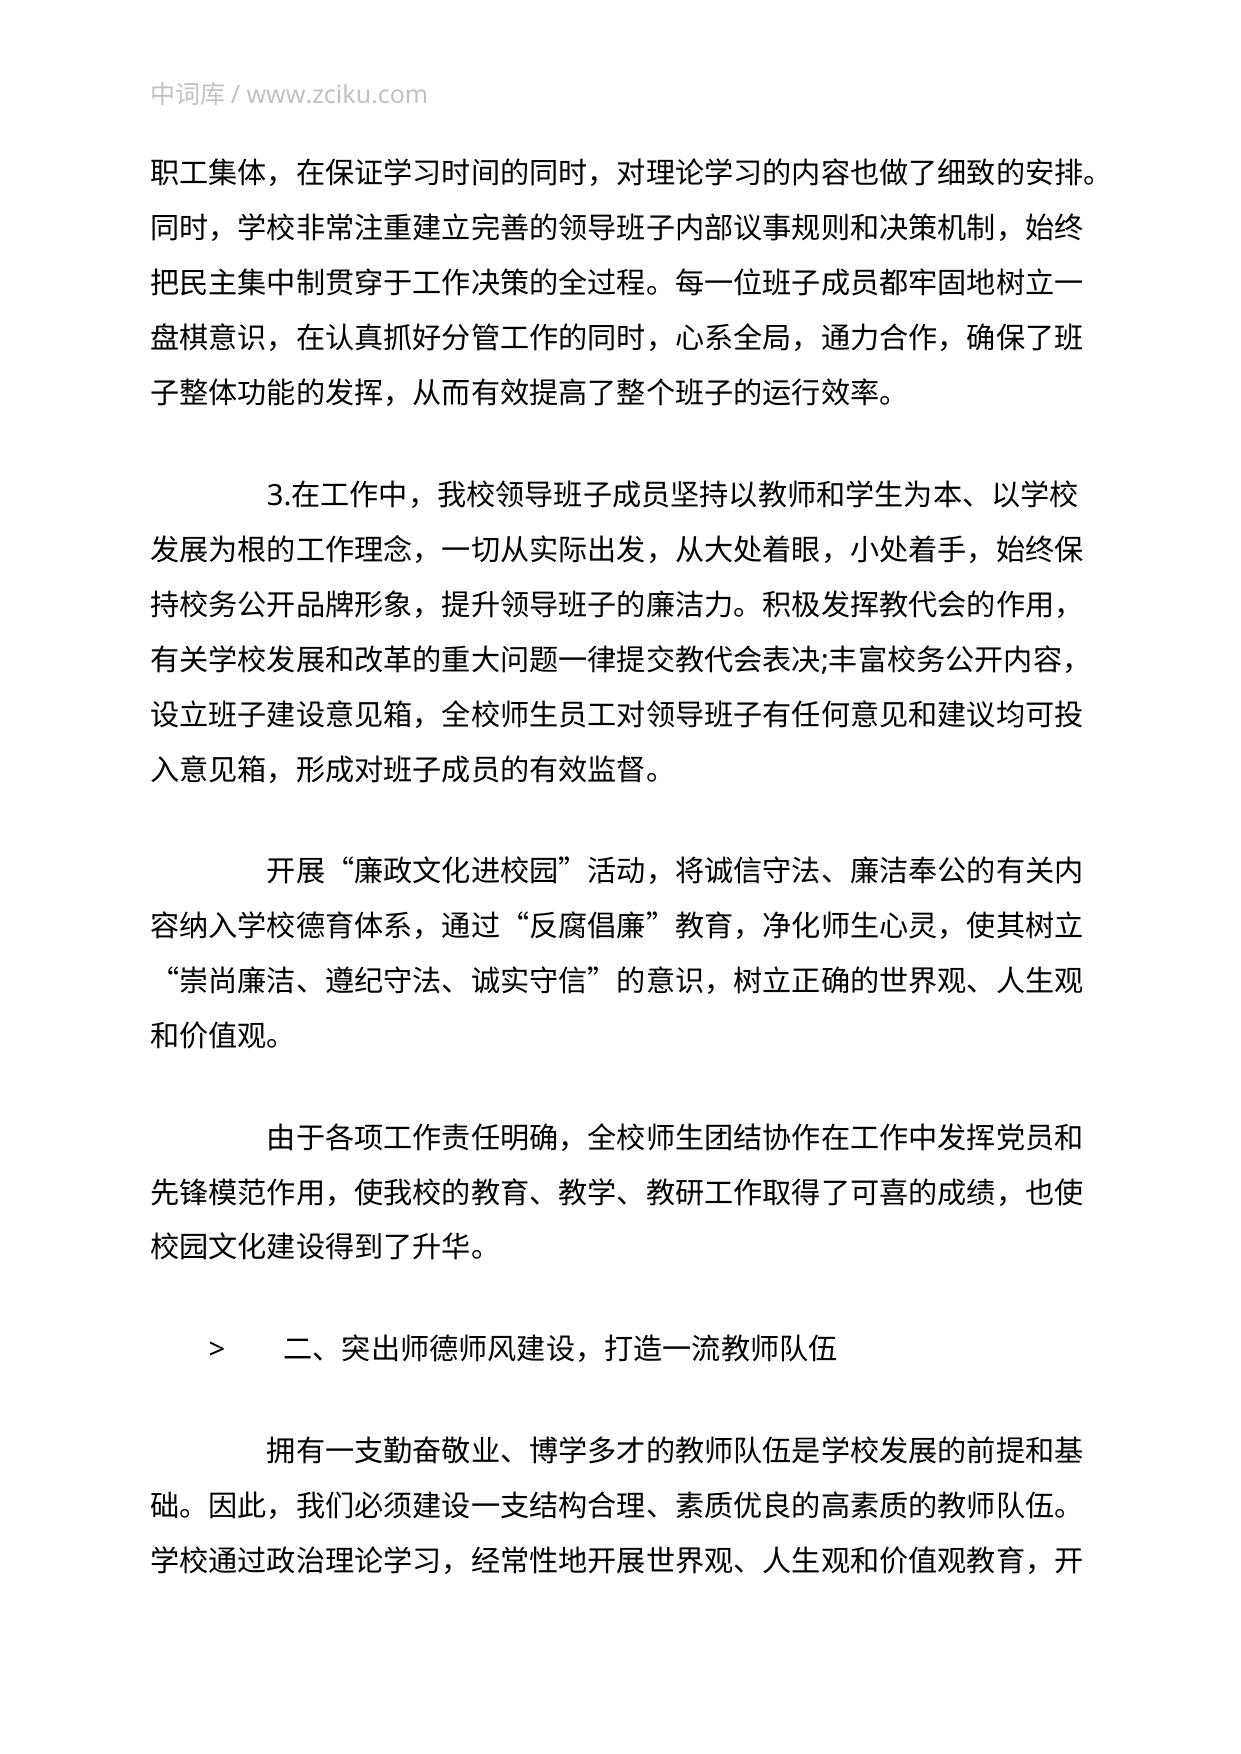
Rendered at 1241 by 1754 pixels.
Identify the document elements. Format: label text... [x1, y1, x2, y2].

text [150, 1428, 1090, 1580]
text 开展“廉政文化进校园”活动，将诚信守法、廉洁奉公的有关内容纳入学校德育体系，通过“反腐倡廉”教育，净化师生心灵，使其树立“崇尚廉洁、遵纪守法、诚实守信”的意识，树立正确的世界观、人生观和价值观。 [150, 848, 1090, 1055]
text 3.在工作中，我校领导班子成员坚持以教师和学生为本、以学校发展为根的工作理念，一切从实际出发，从大处着眼，小处着手，始终保持校务公开品牌形象，提升领导班子的廉洁力。积极发挥教代会的作用，有关学校发展和改革的重大问题一律提交教代会表决;丰富校务公开内容，设立班子建设意见箱，全校师生员工对领导班子有任何意见和建议均可投入意见箱，形成对班子成员的有效监督。 [150, 471, 1090, 788]
text 由于各项工作责任明确，全校师生团结协作在工作中发挥党员和先锋模范作用，使我校的教育、教学、教研工作取得了可喜的成绩，也使校园文化建设得到了升华。 [150, 1114, 1090, 1266]
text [150, 150, 1090, 412]
text > 二、突出师德师风建设，打造一流教师队伍 [150, 1326, 1090, 1368]
